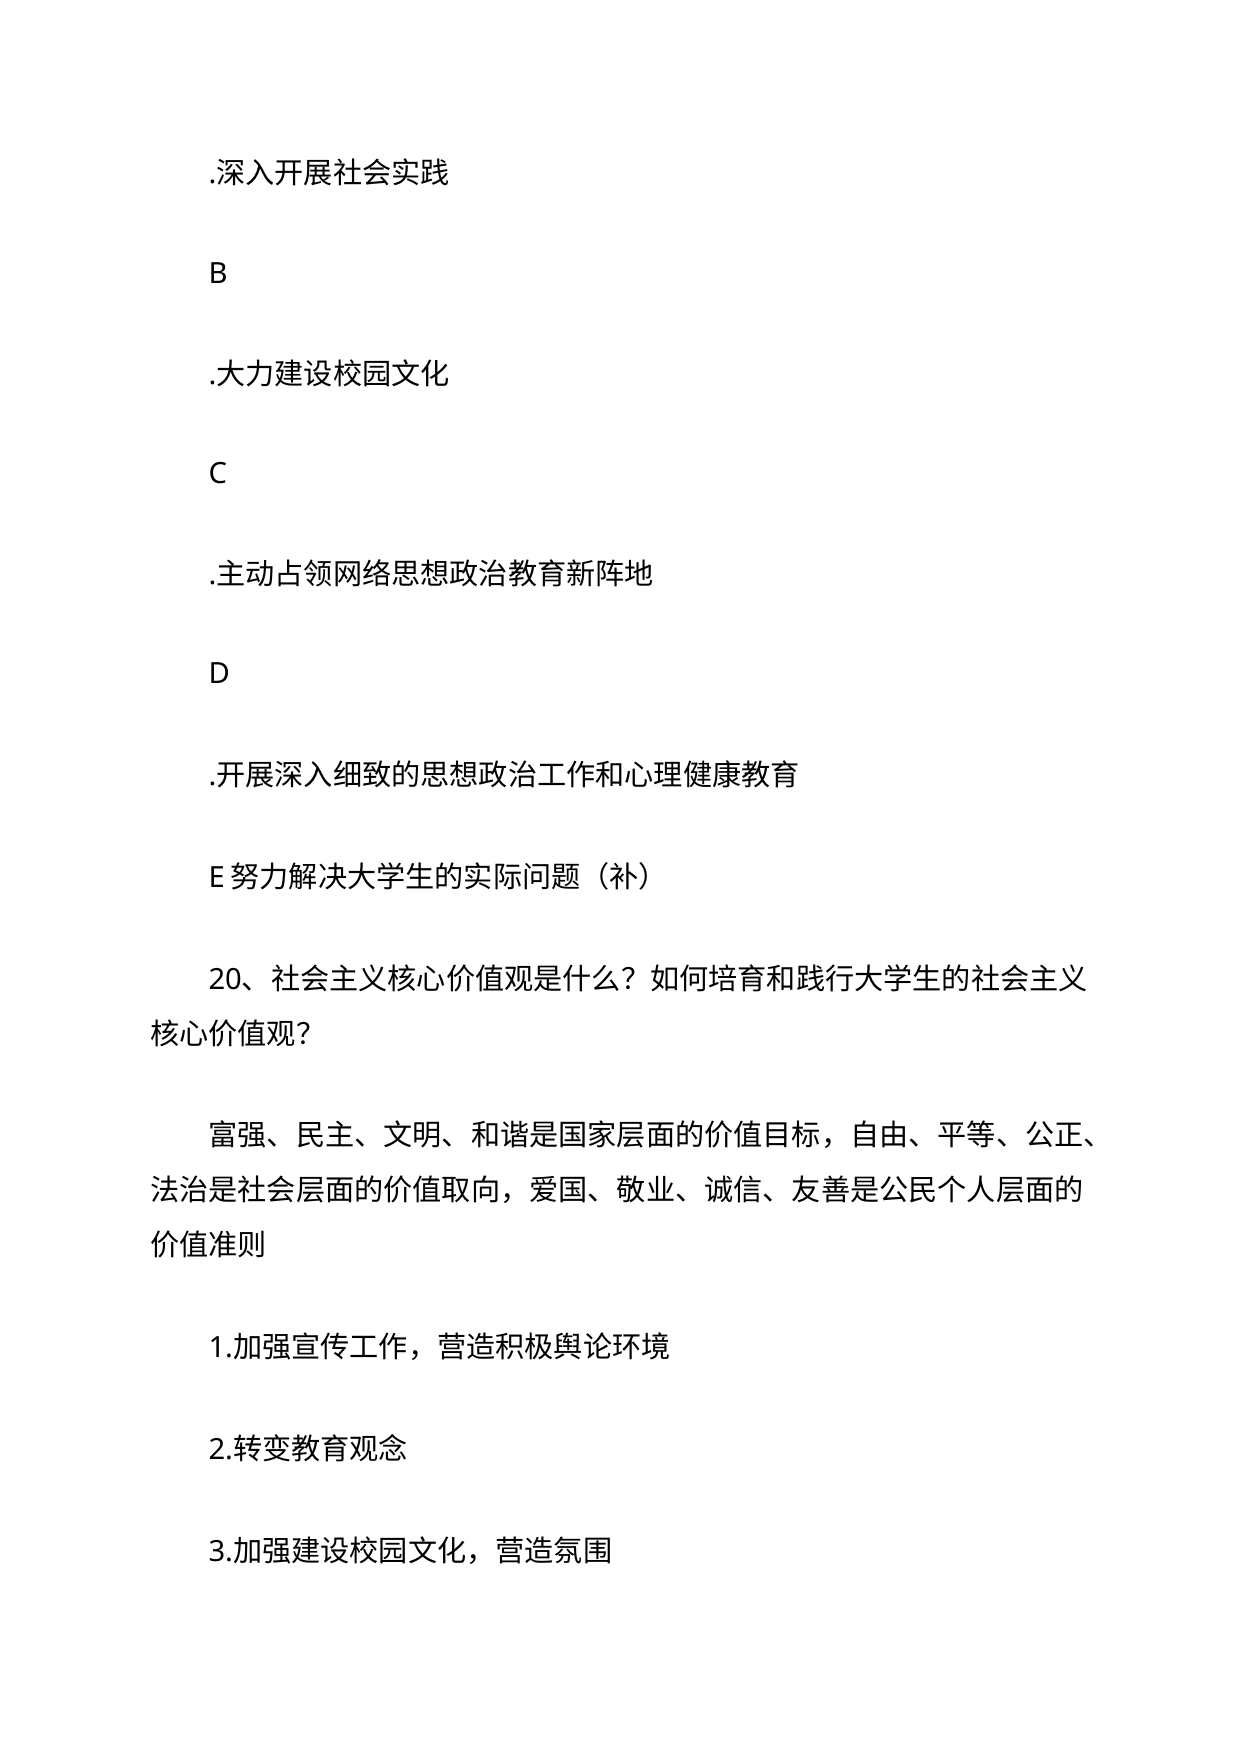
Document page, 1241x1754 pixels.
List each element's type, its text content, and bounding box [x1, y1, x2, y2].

text 20、社会主义核心价值观是什么？如何培育和践行大学生的社会主义核心价值观？ [150, 955, 1090, 1052]
text .深入开展社会实践 [150, 150, 1090, 192]
text C [150, 452, 1090, 492]
text 3.加强建设校园文化，营造氛围 [150, 1527, 1090, 1570]
text D [150, 653, 1090, 692]
text 富强、民主、文明、和谐是国家层面的价值目标，自由、平等、公正、法治是社会层面的价值取向，爱国、敬业、诚信、友善是公民个人层面的价值准则 [150, 1112, 1090, 1264]
text 1.加强宣传工作，营造积极舆论环境 [150, 1323, 1090, 1366]
text E努力解决大学生的实际问题（补） [150, 853, 1090, 896]
text .大力建设校园文化 [150, 350, 1090, 393]
text B [150, 252, 1090, 292]
text .主动占领网络思想政治教育新阵地 [150, 551, 1090, 593]
text .开展深入细致的思想政治工作和心理健康教育 [150, 751, 1090, 794]
text 2.转变教育观念 [150, 1426, 1090, 1468]
